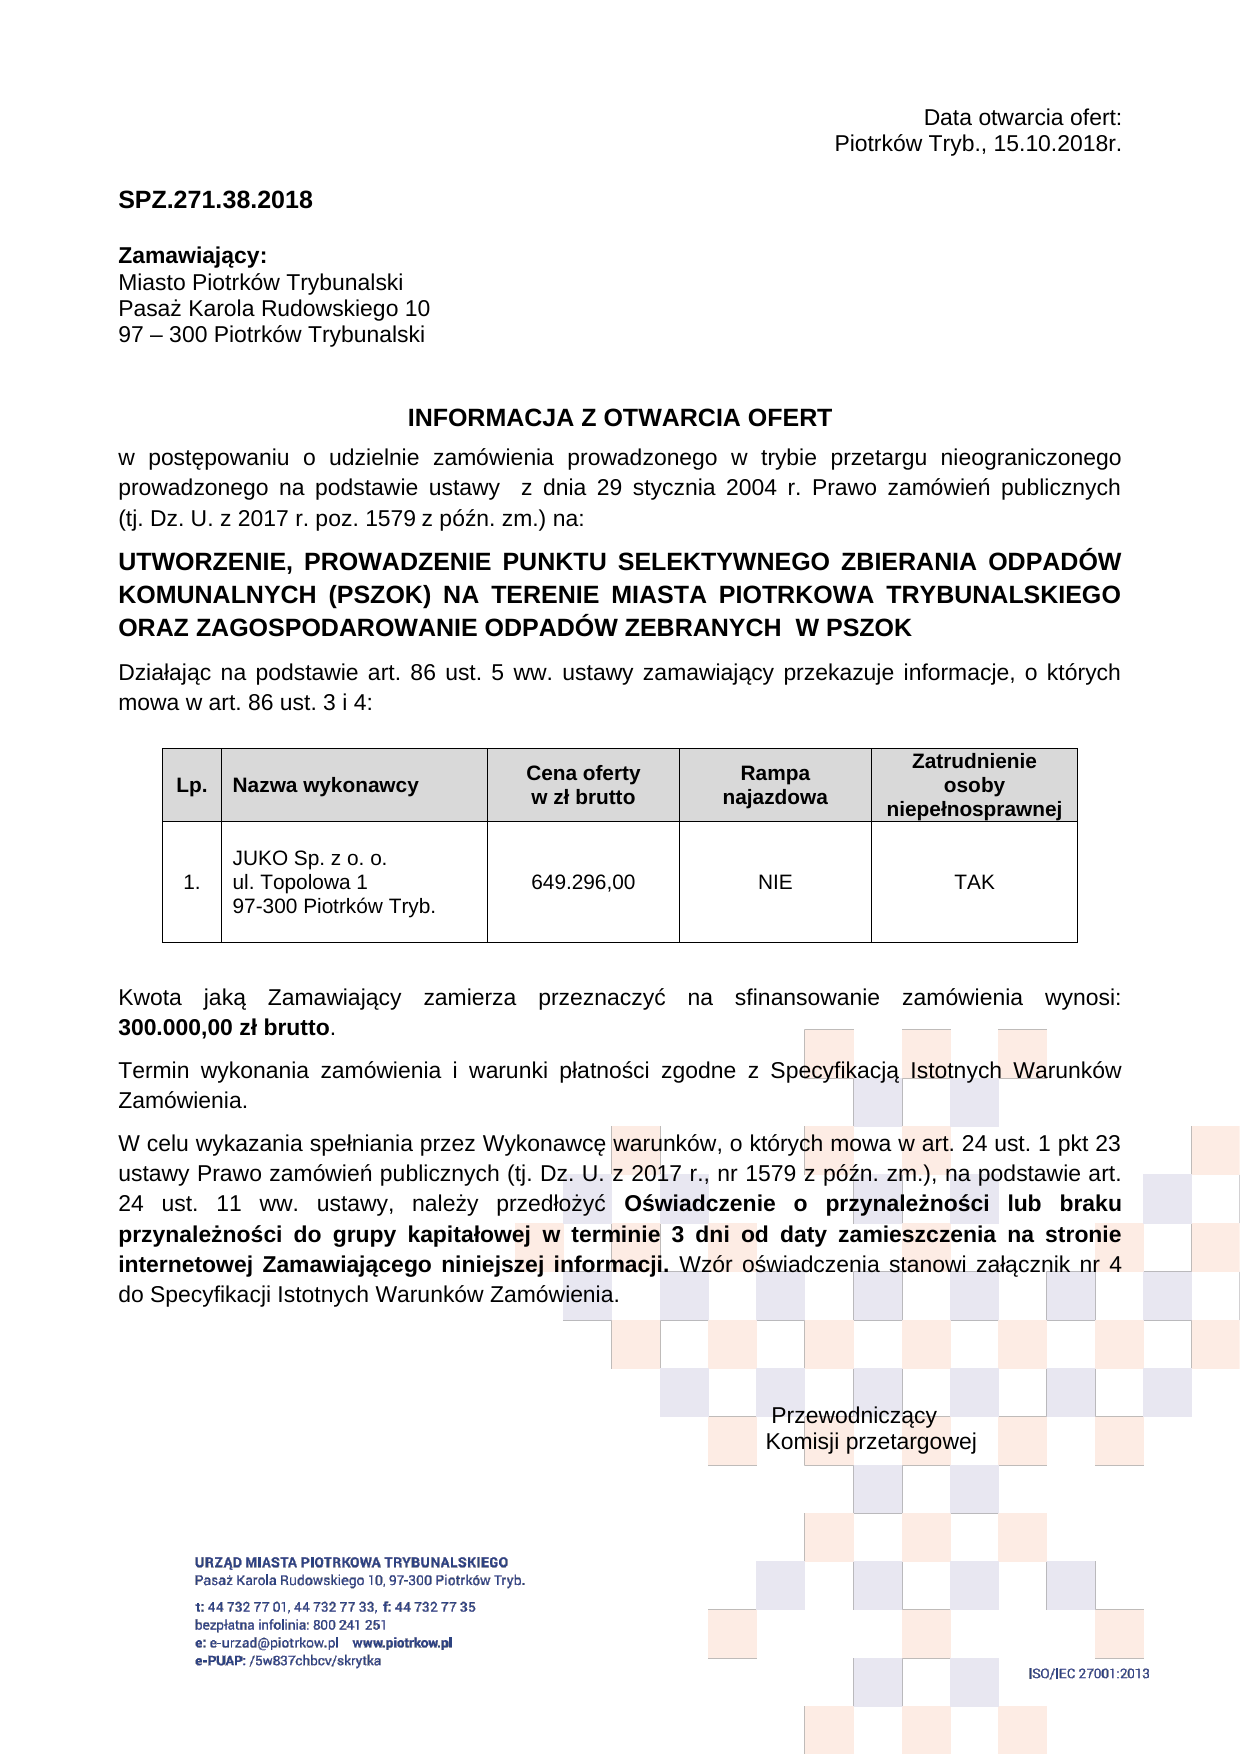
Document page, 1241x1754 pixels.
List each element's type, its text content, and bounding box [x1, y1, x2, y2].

table_cell JUKO Sp. z o. o. ul. Topolowa 1 97-300 Piotrków Tryb. [222, 822, 487, 942]
text Data otwarcia ofert: [118, 103, 1122, 130]
table_header Lp. [163, 749, 221, 821]
text W celu wykazania spełniania przez Wykonawcę warunków, o których mowa w art. 24 ust. 1 pkt 23 ustawy Prawo zamówień publicznych (tj. Dz. U. z 2017 r., nr 1579 z późn. zm.), na podstawie art. 24 ust. 11 ww. ustawy, należy przedłożyć Oświadczenie o przynależności lub braku przynależności do grupy kapitałowej w terminie 3 dni od daty zamieszczenia na stronie internetowej Zamawiającego niniejszej informacji. Wzór oświadczenia stanowi załącznik nr 4 do Specyfikacji Istotnych Warunków Zamówienia. [118, 1130, 1122, 1307]
text Pasaż Karola Rudowskiego 10 [118, 295, 1122, 321]
text UTWORZENIE, PROWADZENIE PUNKTU SELEKTYWNEGO ZBIERANIA ODPADÓW KOMUNALNYCH (PSZOK) NA TERENIE MIASTA PIOTRKOWA TRYBUNALSKIEGO ORAZ ZAGOSPODAROWANIE ODPADÓW ZEBRANYCH W PSZOK [118, 547, 1122, 642]
text Zamawiający: [118, 242, 1122, 269]
text Miasto Piotrków Trybunalski [118, 269, 1122, 295]
picture [0, 0, 1240, 1754]
text 97 – 300 Piotrków Trybunalski [118, 321, 1122, 348]
text Termin wykonania zamówienia i warunki płatności zgodne z Specyfikacją Istotnych Warunków Zamówienia. [118, 1057, 1122, 1113]
table_cell 649.296,00 [488, 822, 679, 942]
table_cell TAK [872, 822, 1077, 942]
table_header Cena oferty w zł brutto [488, 749, 679, 821]
text INFORMACJA Z OTWARCIA OFERT [118, 403, 1122, 432]
table_header Rampa najazdowa [680, 749, 871, 821]
text w postępowaniu o udzielnie zamówienia prowadzonego w trybie przetargu nieograniczonego prowadzonego na podstawie ustawy z dnia 29 stycznia 2004 r. Prawo zamówień publicznych (tj. Dz. U. z 2017 r. poz. 1579 z późn. zm.) na: [118, 444, 1122, 531]
table_header Nazwa wykonawcy [222, 749, 487, 821]
table_cell 1. [163, 822, 221, 942]
text Piotrków Tryb., 15.10.2018r. [118, 130, 1122, 156]
text SPZ.271.38.2018 [118, 185, 1122, 214]
text Kwota jaką Zamawiający zamierza przeznaczyć na sfinansowanie zamówienia wynosi: 300.000,00 zł brutto. [118, 984, 1122, 1041]
table_header Zatrudnienie osoby niepełnosprawnej [872, 749, 1077, 821]
text Działając na podstawie art. 86 ust. 5 ww. ustawy zamawiający przekazuje informacje, o których mowa w art. 86 ust. 3 i 4: [118, 659, 1122, 715]
text Przewodniczący [487, 1402, 1122, 1428]
text Komisji przetargowej [118, 1428, 1122, 1454]
table_cell NIE [680, 822, 871, 942]
